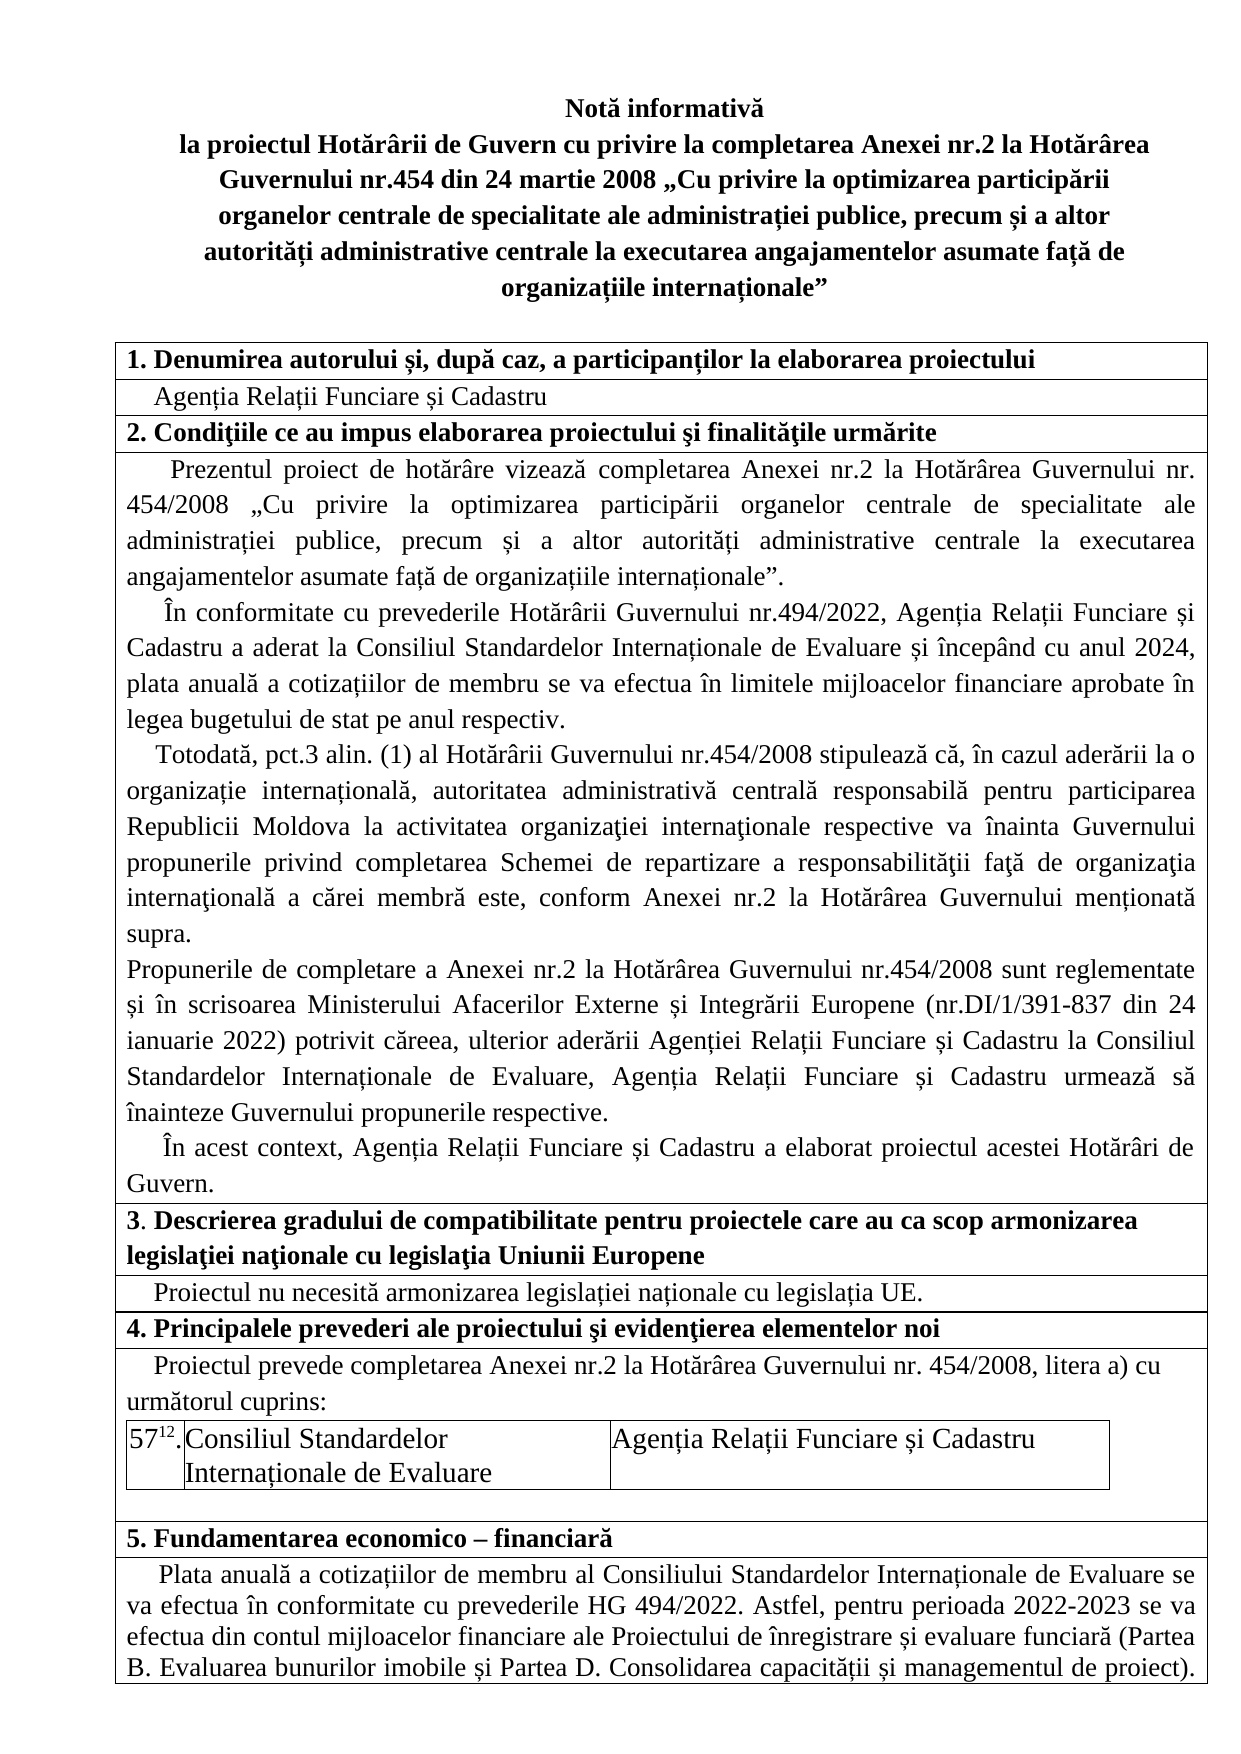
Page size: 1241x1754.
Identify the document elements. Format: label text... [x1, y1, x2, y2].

table_cell Prezentul proiect de hotărâre vizează completarea Anexei nr.2 la Hotărârea Guvernului nr. 454/2008 „Cu privire la optimizarea participării organelor centrale de specialitate ale administrației publice, precum și a altor autorități administrative centrale la executarea angajamentelor asumate față de organizațiile internaționale”. În conformitate cu prevederile Hotărârii Guvernului nr.494/2022, Agenția Relații Funciare și Cadastru a aderat la Consiliul Standardelor Internaționale de Evaluare și începând cu anul 2024, plata anuală a cotizațiilor de membru se va efectua în limitele mijloacelor financiare aprobate în legea bugetului de stat pe anul respectiv. Totodată, pct.3 alin. (1) al Hotărârii Guvernului nr.454/2008 stipulează că, în cazul aderării la o organizație internațională, autoritatea administrativă centrală responsabilă pentru participarea Republicii Moldova la activitatea organizaţiei internaţionale respective va înainta Guvernului propunerile privind completarea Schemei de repartizare a responsabilităţii faţă de organizaţia internaţională a cărei membră este, conform Anexei nr.2 la Hotărârea Guvernului menționată supra. Propunerile de completare a Anexei nr.2 la Hotărârea Guvernului nr.454/2008 sunt reglementate și în scrisoarea Ministerului Afacerilor Externe și Integrării Europene (nr.DI/1/391-837 din 24 ianuarie 2022) potrivit căreea, ulterior aderării Agenției Relații Funciare și Cadastru la Consiliul Standardelor Internaționale de Evaluare, Agenția Relații Funciare și Cadastru urmează să înainteze Guvernului propunerile respective. În acest context, Agenția Relații Funciare și Cadastru a elaborat proiectul acestei Hotărâri de Guvern. [116, 453, 1207, 1203]
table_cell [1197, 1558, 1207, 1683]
table_header 1. Denumirea autorului și, după caz, a participanților la elaborarea proiectului [116, 343, 1207, 379]
table_cell Proiectul nu necesită armonizarea legislației naționale cu legislația UE. [116, 1276, 1207, 1311]
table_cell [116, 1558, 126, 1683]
text la proiectul Hotărârii de Guvern cu privire la completarea Anexei nr.2 la Hotărârea Guvernului nr.454 din 24 martie 2008 „Cu privire la optimizarea participării organelor centrale de specialitate ale administrației publice, precum și a altor autorități administrative centrale la executarea angajamentelor asumate față de organizațiile internaționale” [177, 128, 1152, 302]
table_cell Agenția Relații Funciare și Cadastru [116, 380, 1207, 415]
table_cell 3. Descrierea gradului de compatibilitate pentru proiectele care au ca scop armonizarea legislaţiei naţionale cu legislaţia Uniunii Europene [116, 1204, 1207, 1275]
table_cell 2. Condiţiile ce au impus elaborarea proiectului şi finalităţile urmărite [116, 416, 1207, 452]
text Notă informativă [177, 92, 1152, 123]
table_cell Proiectul prevede completarea Anexei nr.2 la Hotărârea Guvernului nr. 454/2008, litera a) cu următorul cuprins: [116, 1349, 1207, 1521]
table_cell 4. Principalele prevederi ale proiectului şi evidenţierea elementelor noi [116, 1313, 1207, 1348]
table_cell 5. Fundamentarea economico – financiară [116, 1522, 1207, 1557]
